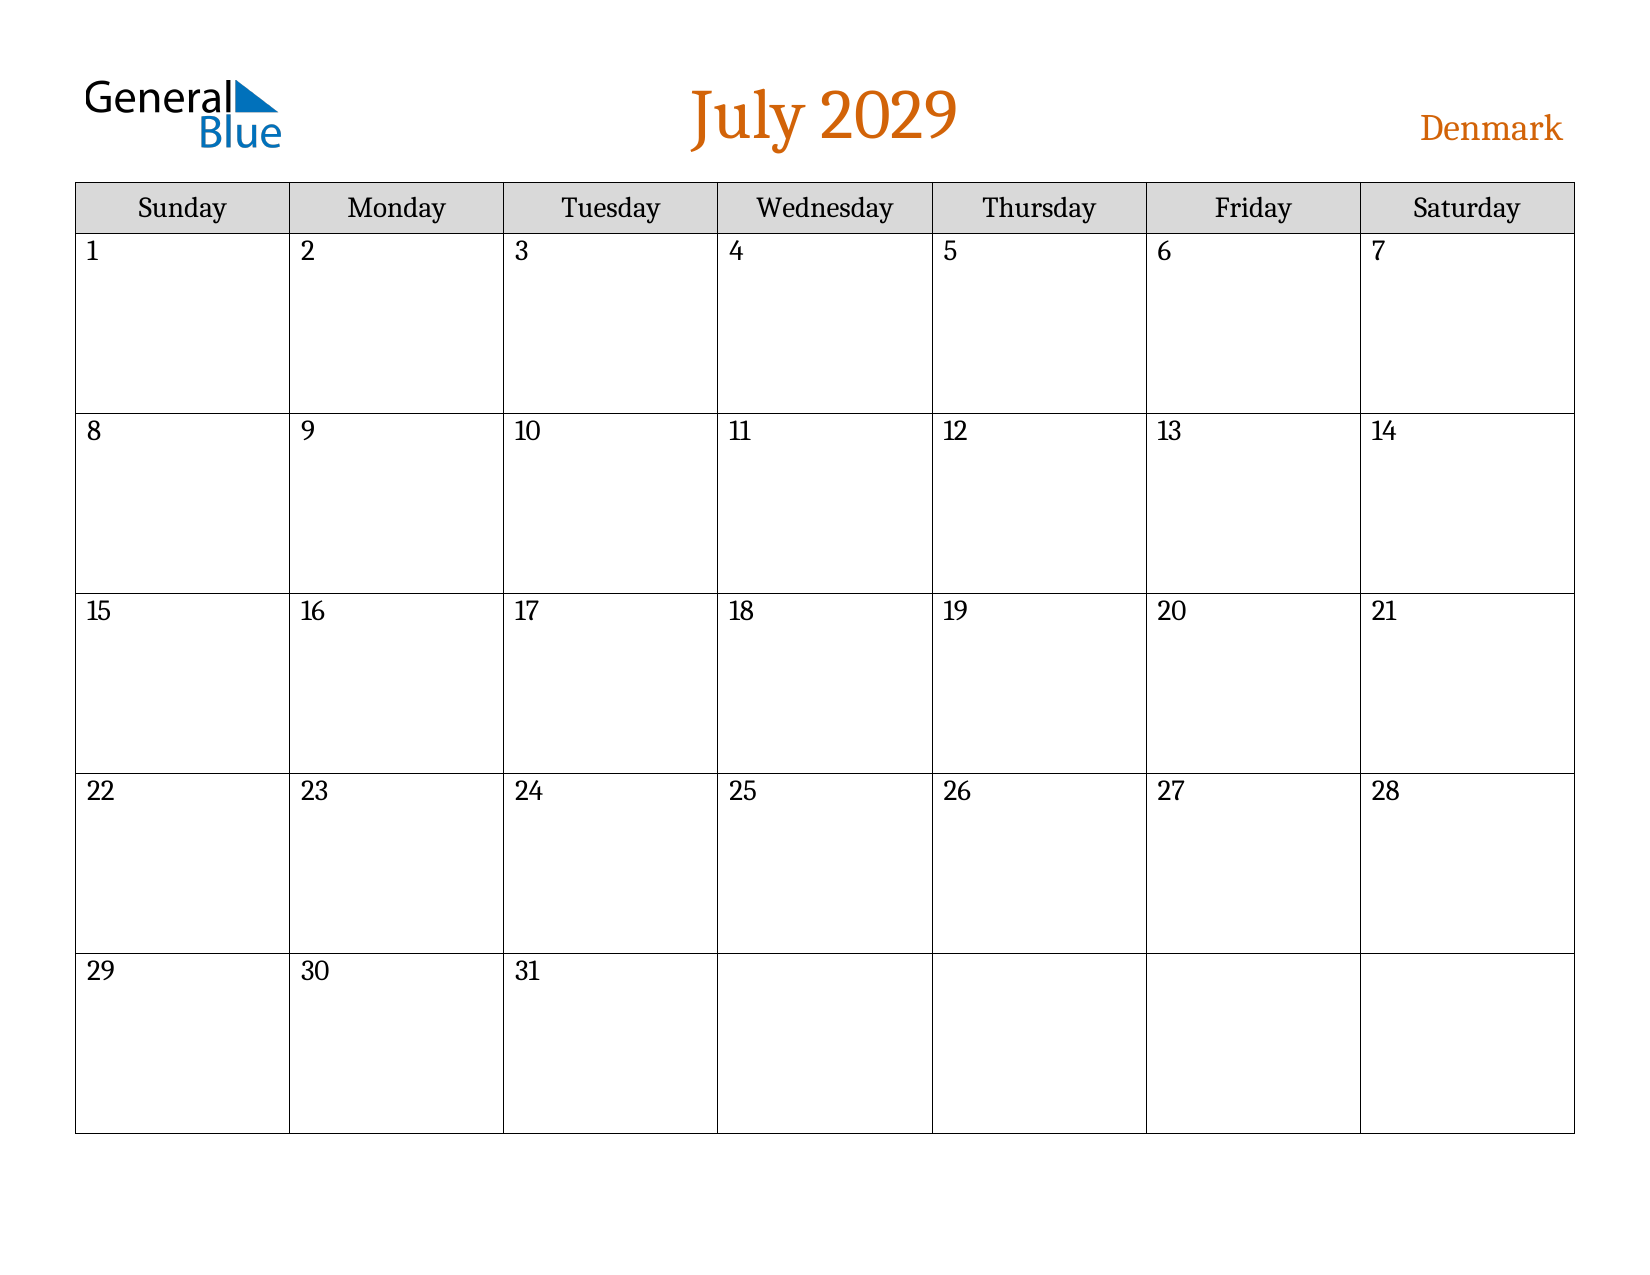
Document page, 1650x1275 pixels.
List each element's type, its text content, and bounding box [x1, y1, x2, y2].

table_cell 3 [504, 234, 717, 270]
table_cell [290, 450, 503, 593]
table_cell 26 [933, 774, 1146, 810]
table_cell Wednesday [718, 183, 932, 233]
table_cell [1147, 630, 1360, 773]
table_cell [76, 270, 289, 413]
table_cell [76, 810, 289, 953]
table_cell 8 [76, 414, 289, 450]
table_cell Friday [1147, 183, 1360, 233]
table_cell 6 [1147, 234, 1360, 270]
table_cell [76, 450, 289, 593]
table_cell [1147, 270, 1360, 413]
table_cell [76, 990, 289, 1133]
table_cell [1361, 270, 1574, 413]
table_cell [504, 990, 717, 1133]
table_header July 2029 [504, 75, 1146, 182]
table_cell [933, 270, 1146, 413]
table_cell 13 [1147, 414, 1360, 450]
table_cell [718, 954, 932, 990]
table_cell 2 [290, 234, 503, 270]
table_cell [933, 450, 1146, 593]
table_cell 4 [718, 234, 932, 270]
table_cell 14 [1361, 414, 1574, 450]
table_cell [718, 270, 932, 413]
table_cell [1361, 954, 1574, 990]
table_cell 12 [933, 414, 1146, 450]
table_cell 19 [933, 594, 1146, 630]
table_cell 25 [718, 774, 932, 810]
table_cell Thursday [933, 183, 1146, 233]
table_cell 5 [933, 234, 1146, 270]
table_cell [504, 810, 717, 953]
table_cell [1361, 990, 1574, 1133]
table_cell 27 [1147, 774, 1360, 810]
table_header [76, 75, 503, 182]
table_cell 21 [1361, 594, 1574, 630]
table_cell Tuesday [504, 183, 717, 233]
table_cell 22 [76, 774, 289, 810]
table_cell 16 [290, 594, 503, 630]
table_cell [933, 954, 1146, 990]
table_cell Sunday [76, 183, 289, 233]
table_cell 15 [76, 594, 289, 630]
table_cell [1361, 630, 1574, 773]
table_cell [290, 990, 503, 1133]
table_cell 23 [290, 774, 503, 810]
table_cell [1147, 990, 1360, 1133]
table_cell 24 [504, 774, 717, 810]
table_cell 7 [1361, 234, 1574, 270]
table_cell [76, 630, 289, 773]
table_cell [290, 810, 503, 953]
table_cell [933, 990, 1146, 1133]
table_cell [933, 630, 1146, 773]
table_cell 20 [1147, 594, 1360, 630]
table_cell 29 [76, 954, 289, 990]
table_cell [718, 810, 932, 953]
table_cell [290, 630, 503, 773]
table_cell 10 [504, 414, 717, 450]
table_cell [1147, 450, 1360, 593]
picture [86, 80, 281, 148]
table_cell [933, 810, 1146, 953]
table_cell Monday [290, 183, 503, 233]
table_header Denmark [1146, 75, 1574, 182]
table_cell [1361, 810, 1574, 953]
table_cell 28 [1361, 774, 1574, 810]
table_cell [1361, 450, 1574, 593]
table_cell [718, 630, 932, 773]
table_cell 30 [290, 954, 503, 990]
table_cell [504, 270, 717, 413]
table_cell 18 [718, 594, 932, 630]
table_cell [718, 990, 932, 1133]
table_cell [290, 270, 503, 413]
table_cell [504, 450, 717, 593]
table_cell 31 [504, 954, 717, 990]
table_cell Saturday [1361, 183, 1574, 233]
table_cell 17 [504, 594, 717, 630]
table_cell [504, 630, 717, 773]
table_cell 11 [718, 414, 932, 450]
table_cell [1147, 810, 1360, 953]
table_cell [1147, 954, 1360, 990]
table_cell [718, 450, 932, 593]
table_cell 9 [290, 414, 503, 450]
table_cell 1 [76, 234, 289, 270]
